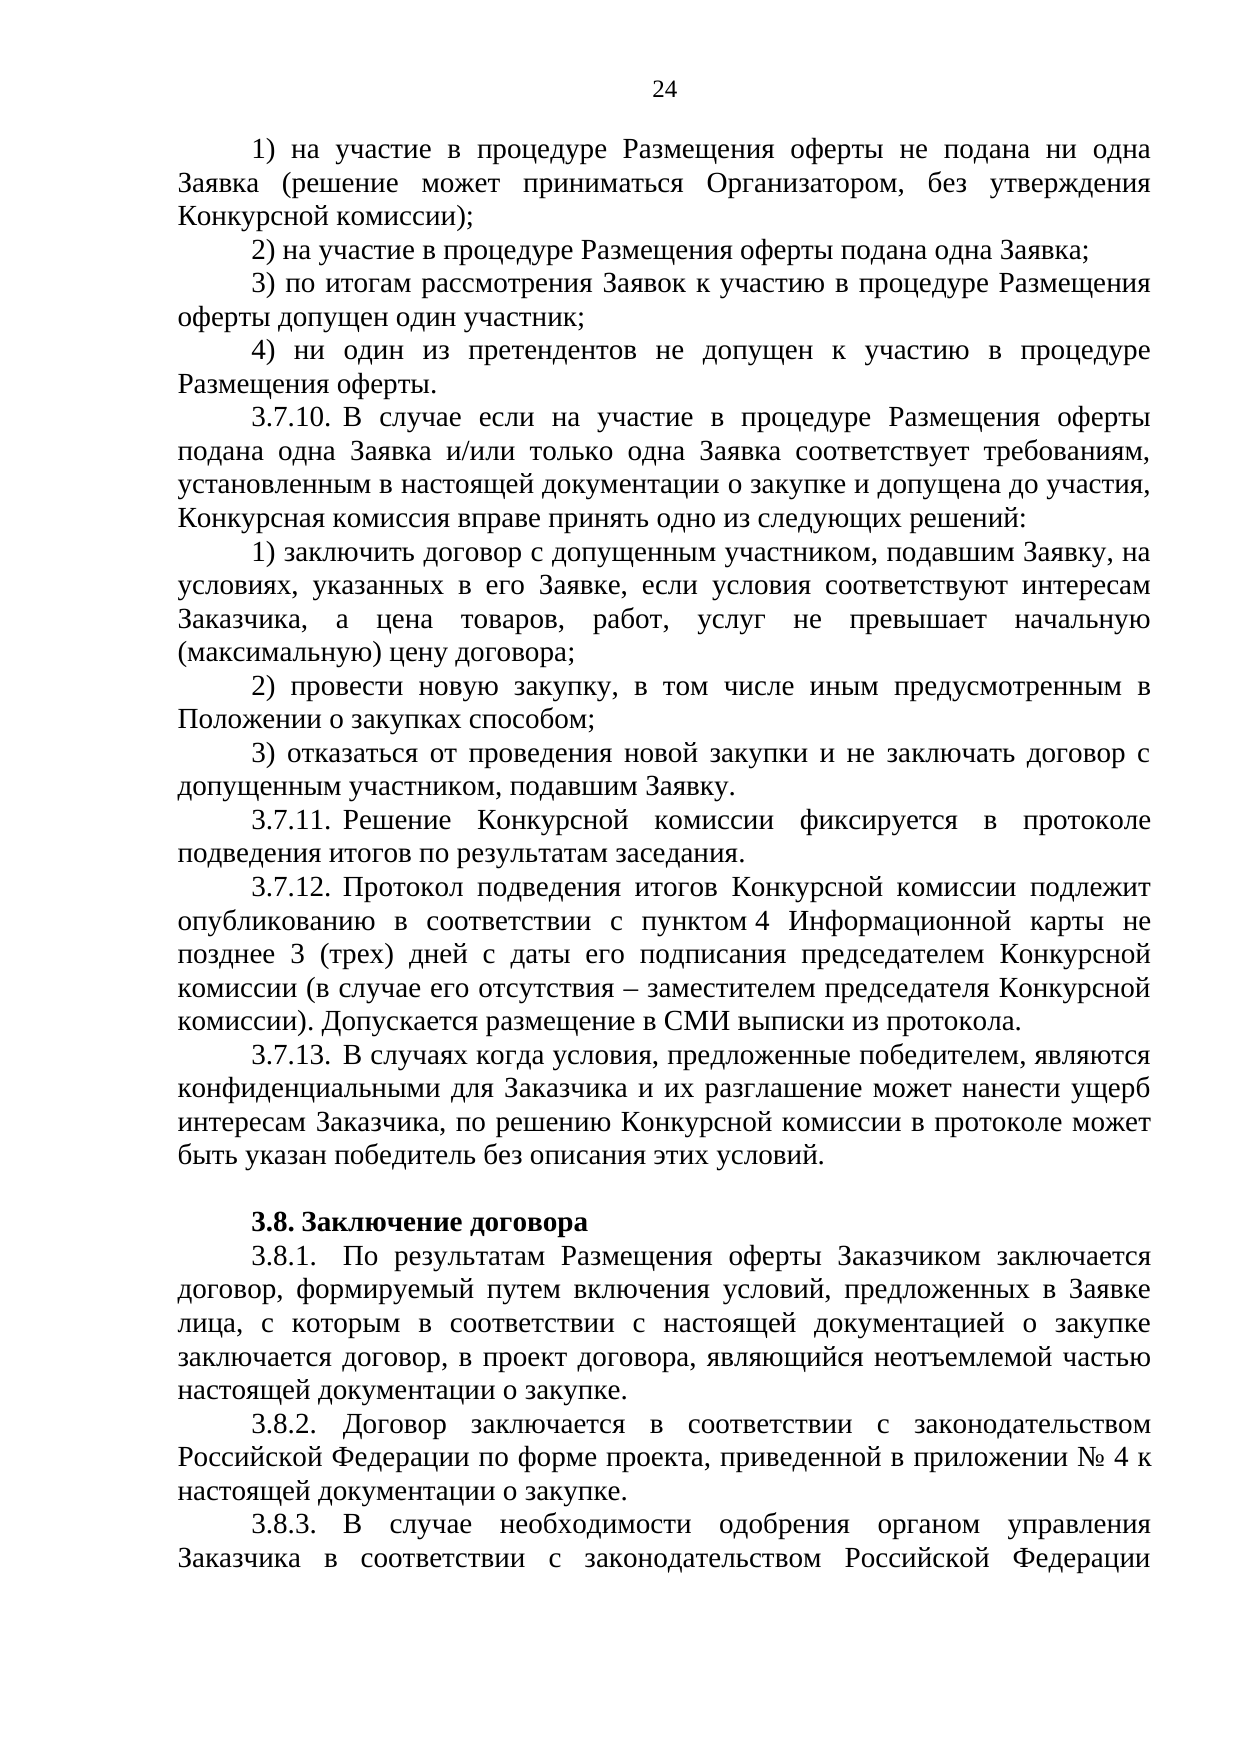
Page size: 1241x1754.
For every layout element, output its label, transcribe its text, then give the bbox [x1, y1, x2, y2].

text 3) по итогам рассмотрения Заявок к участию в процедуре Размещения оферты допущен один участник; [177, 265, 1152, 332]
text 3) отказаться от проведения новой закупки и не заключать договор с допущенным участником, подавшим Заявку. [177, 735, 1152, 802]
list Протокол подведения итогов Конкурсной комиссии подлежит опубликованию в соответствии с пунктом 4 Информационной карты не позднее 3 (трех) дней с даты его подписания председателем Конкурсной комиссии (в случае его отсутствия – заместителем председателя Конкурсной комиссии). Допускается размещение в СМИ выписки из протокола. [177, 869, 1152, 1037]
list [177, 1506, 1152, 1573]
text 4) ни один из претендентов не допущен к участию в процедуре Размещения оферты. [177, 332, 1152, 399]
text 2) провести новую закупку, в том числе иным предусмотренным в Положении о закупках способом; [177, 668, 1152, 735]
list Договор заключается в соответствии с законодательством Российской Федерации по форме проекта, приведенной в приложении № 4 к настоящей документации о закупке. [177, 1406, 1152, 1506]
text 1) на участие в процедуре Размещения оферты не подана ни одна Заявка (решение может приниматься Организатором, без утверждения Конкурсной комиссии); [177, 131, 1152, 232]
list По результатам Размещения оферты Заказчиком заключается договор, формируемый путем включения условий, предложенных в Заявке лица, с которым в соответствии с настоящей документацией о закупке заключается договор, в проект договора, являющийся неотъемлемой частью настоящей документации о закупке. [177, 1238, 1152, 1406]
list Решение Конкурсной комиссии фиксируется в протоколе подведения итогов по результатам заседания. [177, 802, 1152, 869]
text 2) на участие в процедуре Размещения оферты подана одна Заявка; [177, 232, 1152, 265]
list В случае если на участие в процедуре Размещения оферты подана одна Заявка и/или только одна Заявка соответствует требованиям, установленным в настоящей документации о закупке и допущена до участия, Конкурсная комиссия вправе принять одно из следующих решений: [177, 399, 1152, 534]
list Заключение договора [177, 1204, 1152, 1238]
list В случаях когда условия, предложенные победителем, являются конфиденциальными для Заказчика и их разглашение может нанести ущерб интересам Заказчика, по решению Конкурсной комиссии в протоколе может быть указан победитель без описания этих условий. [177, 1037, 1152, 1171]
text 1) заключить договор с допущенным участником, подавшим Заявку, на условиях, указанных в его Заявке, если условия соответствуют интересам Заказчика, а цена товаров, работ, услуг не превышает начальную (максимальную) цену договора; [177, 534, 1152, 668]
